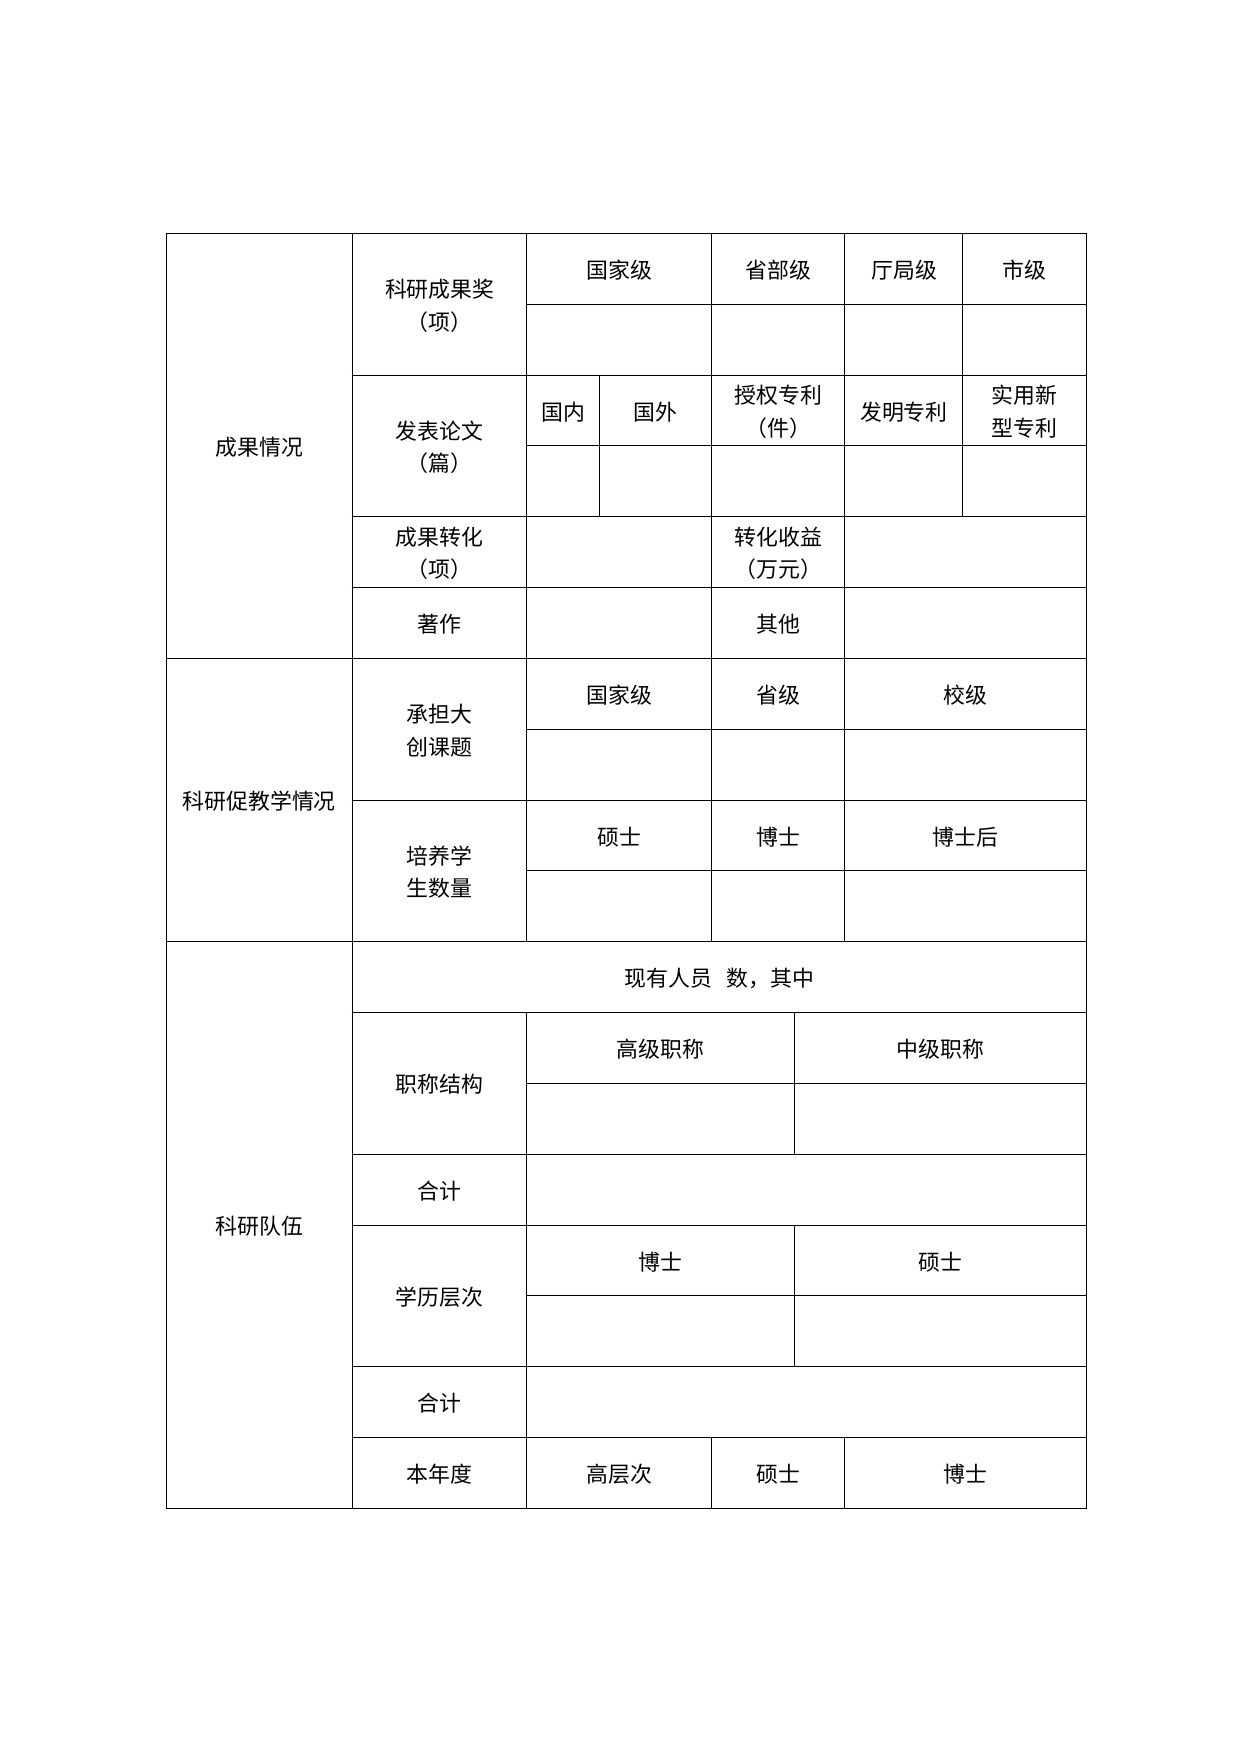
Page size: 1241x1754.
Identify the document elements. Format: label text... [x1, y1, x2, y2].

table_cell 本年度 人才引进 [353, 1438, 526, 1508]
table_cell [845, 588, 1086, 658]
table_cell [845, 305, 962, 374]
table_cell [527, 1367, 1086, 1437]
table_cell [845, 730, 1086, 799]
table_cell 中级职称 [795, 1013, 1086, 1083]
table_cell 国外 [600, 376, 711, 445]
table_cell 授权专利（件） [712, 376, 844, 445]
table_cell [712, 305, 844, 374]
table_cell [527, 446, 599, 516]
table_cell [527, 1296, 794, 1366]
table_cell 合计 [353, 1367, 526, 1437]
table_cell [600, 446, 711, 516]
table_cell 博士 [845, 1438, 1086, 1508]
table_cell 国家级 [527, 659, 711, 729]
table_cell 硕士 [712, 1438, 844, 1508]
table_cell 著作 [353, 588, 526, 658]
table_cell [527, 871, 711, 941]
table_cell 转化收益（万元） [712, 517, 844, 587]
table_cell 培养学 生数量 [353, 801, 526, 941]
table_cell [527, 1155, 1086, 1224]
table_cell [795, 1084, 1086, 1154]
table_cell 发明专利 [845, 376, 962, 445]
table_cell 科研促教学情况 [167, 659, 352, 941]
table_cell [527, 1084, 794, 1154]
table_cell 厅局级 [845, 234, 962, 304]
table_cell 高层次 [527, 1438, 711, 1508]
table_cell 发表论文（篇） [353, 376, 526, 516]
table_cell [712, 871, 844, 941]
table_cell 现有人员 数，其中 [353, 942, 1086, 1012]
table_cell 其他 [712, 588, 844, 658]
table_cell [527, 305, 711, 374]
table_cell [963, 446, 1086, 516]
table_cell 学历层次 [353, 1226, 526, 1366]
table_cell 成果情况 [167, 234, 352, 658]
table_cell 实用新 型专利 [963, 376, 1086, 445]
table_cell 省部级 [712, 234, 844, 304]
table_cell 博士后 [845, 801, 1086, 870]
table_cell 合计 [353, 1155, 526, 1224]
table_cell 省级 [712, 659, 844, 729]
table_cell 博士 [527, 1226, 794, 1295]
table_cell [527, 517, 711, 587]
table_cell 成果转化（项） [353, 517, 526, 587]
table_cell [527, 730, 711, 799]
table_cell 国家级 [527, 234, 711, 304]
table_cell [795, 1296, 1086, 1366]
table_cell 硕士 [527, 801, 711, 870]
table_cell 国内 [527, 376, 599, 445]
table_cell 科研成果奖 （项） [353, 234, 526, 374]
table_cell [845, 446, 962, 516]
table_cell [845, 871, 1086, 941]
table_cell [963, 305, 1086, 374]
table_cell 职称结构 [353, 1013, 526, 1154]
table_cell 科研队伍 [167, 942, 352, 1508]
table_cell [527, 588, 711, 658]
table_cell 博士 [712, 801, 844, 870]
table_cell 硕士 [795, 1226, 1086, 1295]
table_cell [712, 730, 844, 799]
table_cell [845, 517, 1086, 587]
table_cell 高级职称 [527, 1013, 794, 1083]
table_cell [712, 446, 844, 516]
table_cell 承担大 创课题 [353, 659, 526, 799]
table_cell 校级 [845, 659, 1086, 729]
table_cell 市级 [963, 234, 1086, 304]
